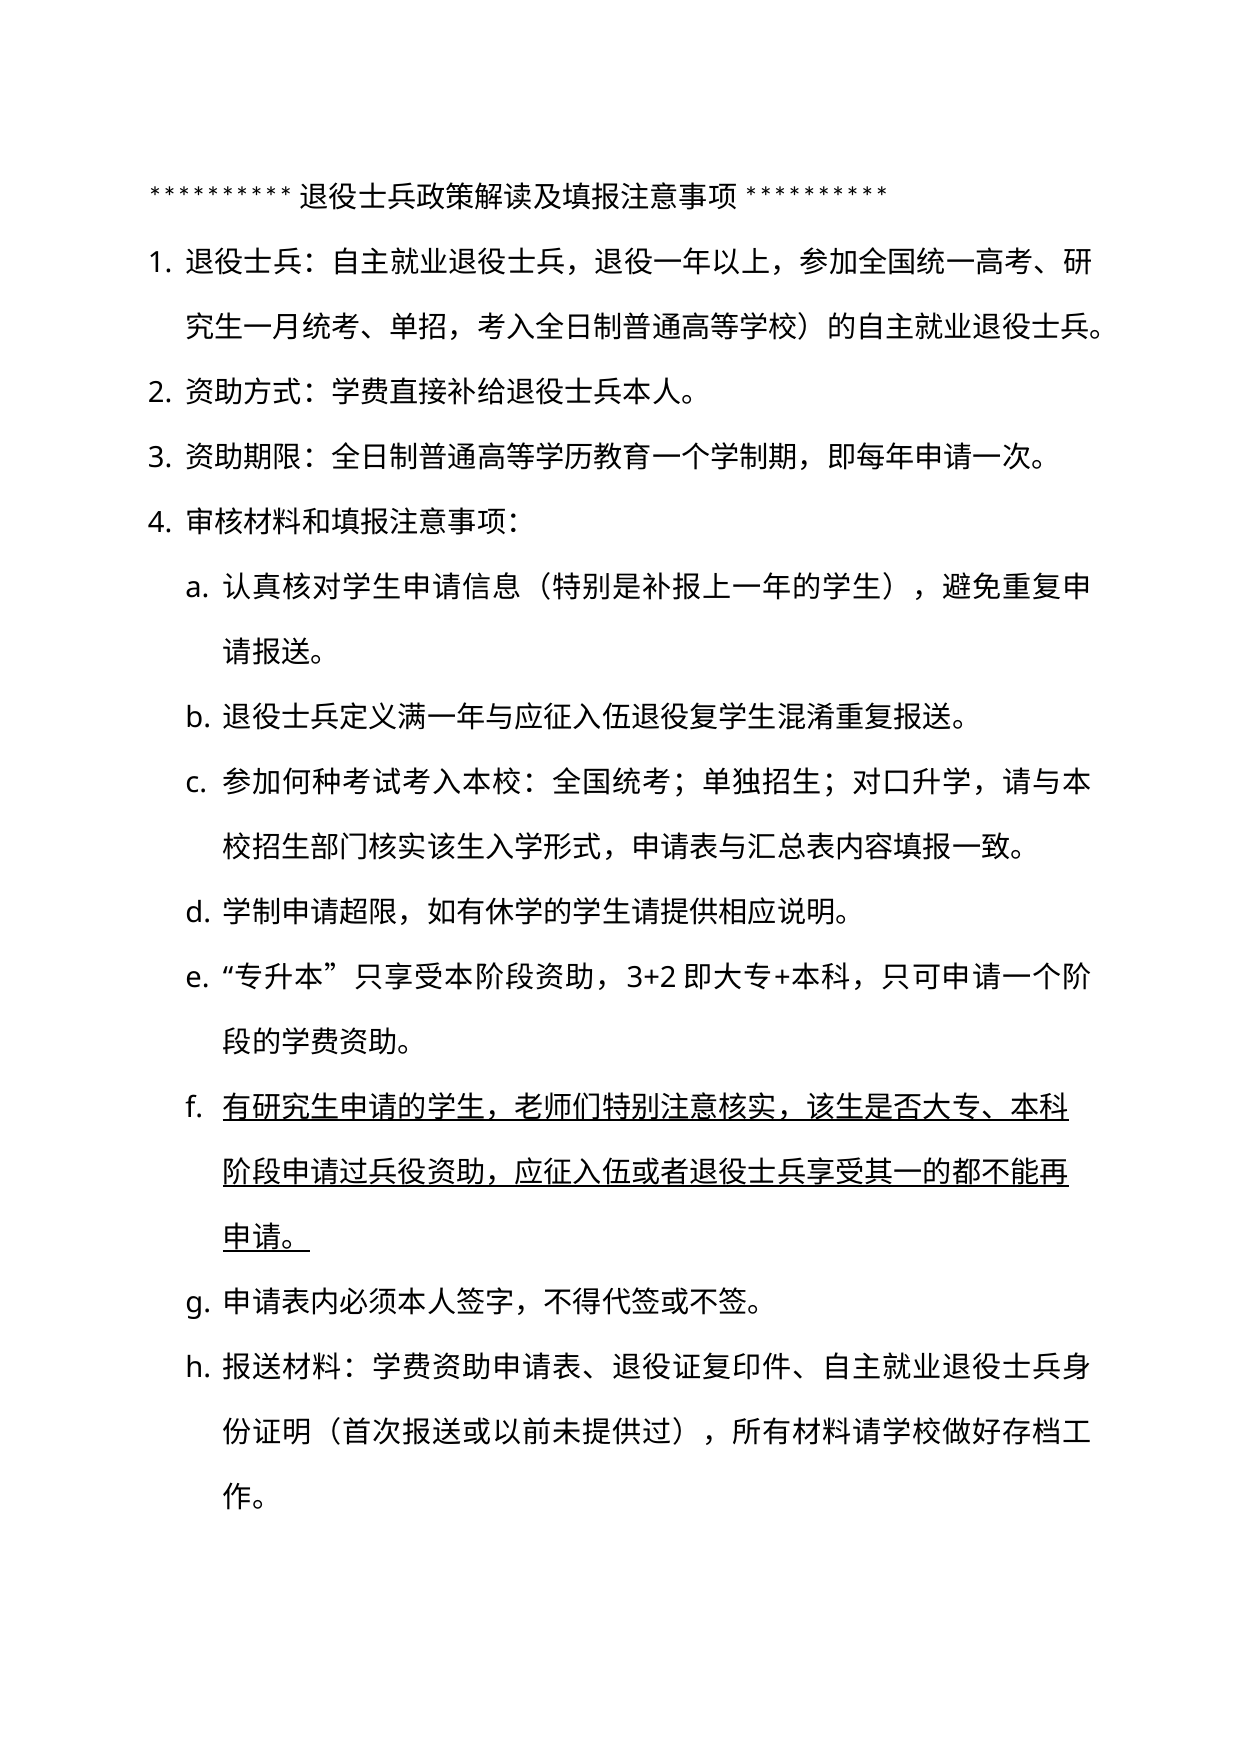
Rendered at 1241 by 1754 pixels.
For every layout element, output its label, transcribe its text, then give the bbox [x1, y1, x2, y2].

list 资助方式：学费直接补给退役士兵本人。 [148, 357, 1092, 422]
list 退役士兵定义满一年与应征入伍退役复学生混淆重复报送。 [185, 682, 1092, 747]
list 参加何种考试考入本校：全国统考；单独招生；对口升学，请与本校招生部门核实该生入学形式，申请表与汇总表内容填报一致。 [185, 747, 1092, 877]
list 资助期限：全日制普通高等学历教育一个学制期，即每年申请一次。 [148, 422, 1092, 487]
list “专升本”只享受本阶段资助，3+2即大专+本科，只可申请一个阶段的学费资助。 [185, 942, 1092, 1072]
list 审核材料和填报注意事项： [148, 487, 1092, 552]
list 认真核对学生申请信息（特别是补报上一年的学生），避免重复申请报送。 [185, 552, 1092, 682]
list 退役士兵：自主就业退役士兵，退役一年以上，参加全国统一高考、研究生一月统考、单招，考入全日制普通高等学校）的自主就业退役士兵。 [148, 227, 1092, 357]
list 申请表内必须本人签字，不得代签或不签。 [185, 1267, 1092, 1332]
list 学制申请超限，如有休学的学生请提供相应说明。 [185, 877, 1092, 942]
list 有研究生申请的学生，老师们特别注意核实，该生是否大专、本科阶段申请过兵役资助，应征入伍或者退役士兵享受其一的都不能再申请。 [185, 1072, 1092, 1267]
text ********** 退役士兵政策解读及填报注意事项 ********** [148, 162, 1092, 227]
list 报送材料：学费资助申请表、退役证复印件、自主就业退役士兵身份证明（首次报送或以前未提供过），所有材料请学校做好存档工作。 [185, 1332, 1092, 1527]
